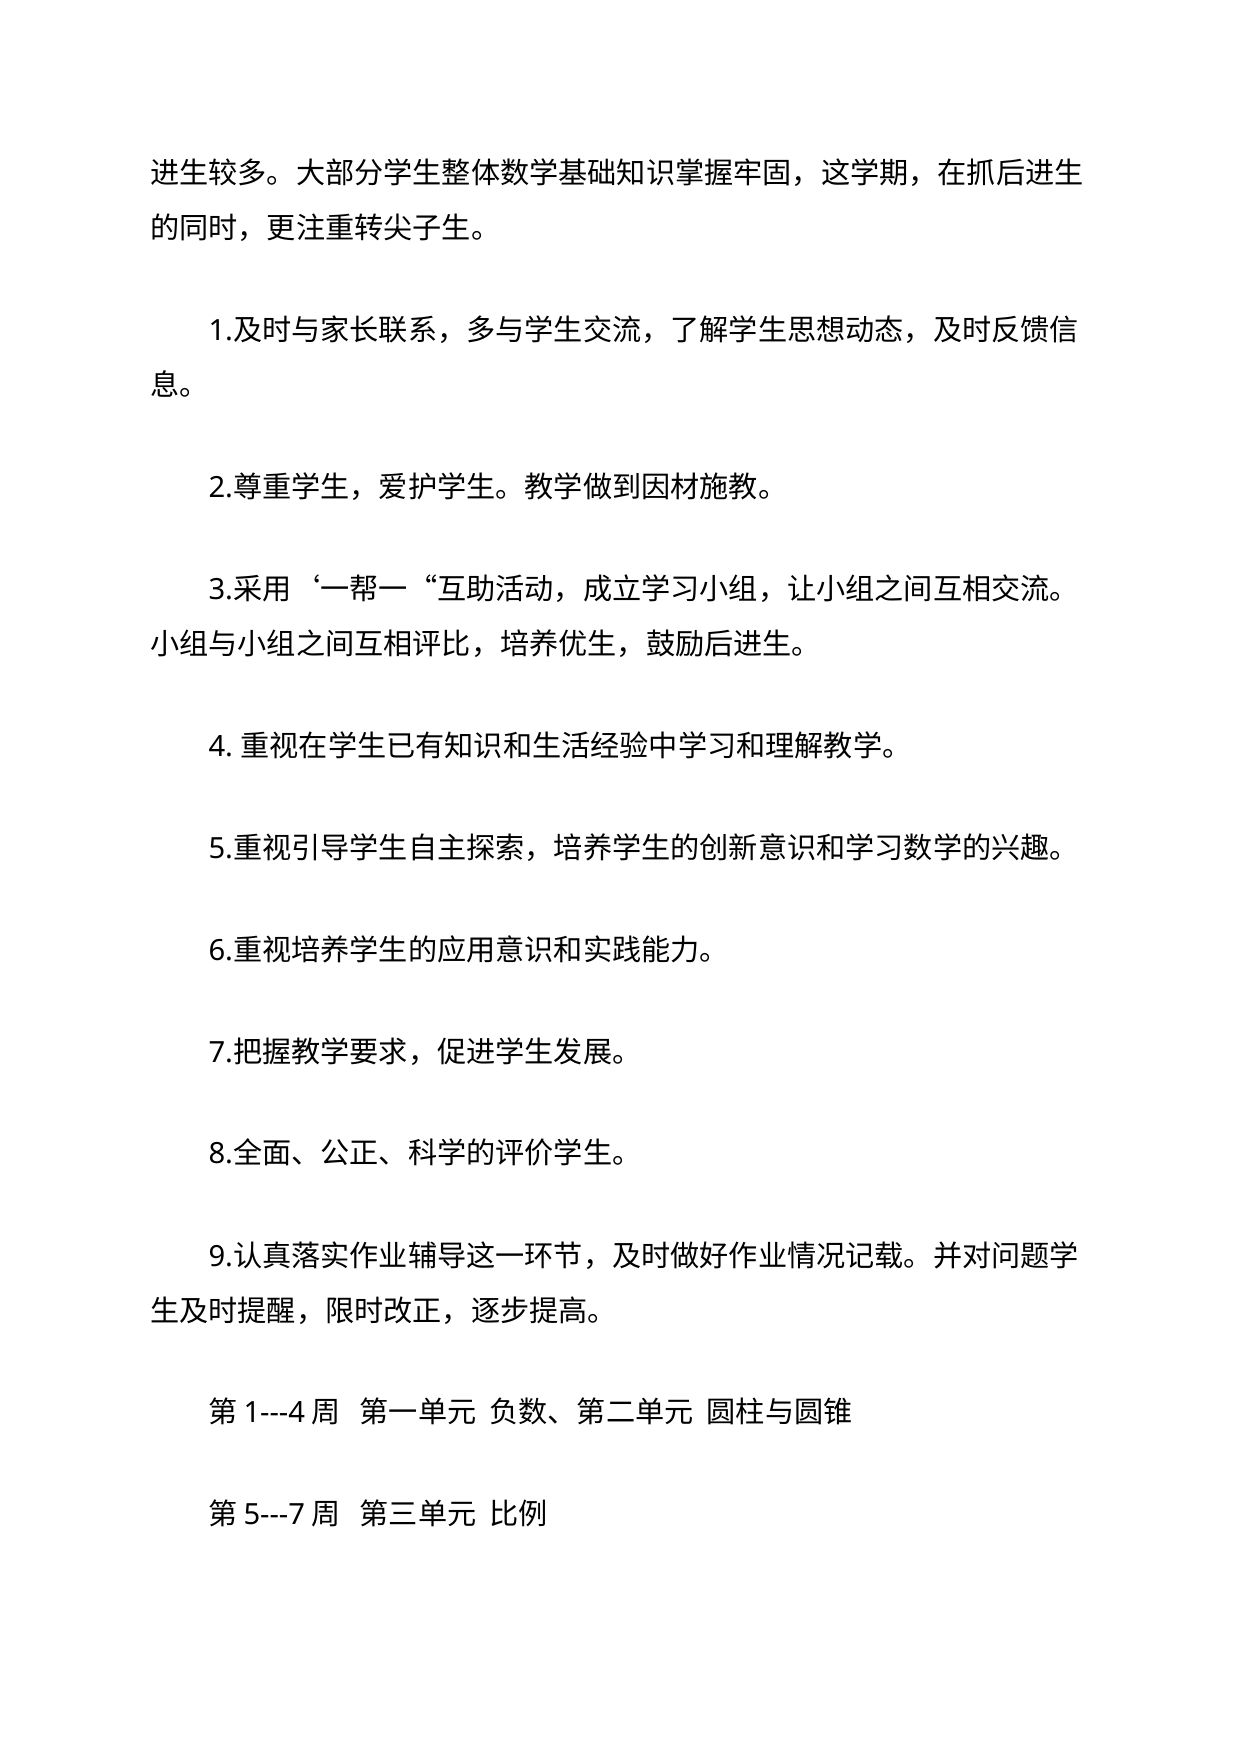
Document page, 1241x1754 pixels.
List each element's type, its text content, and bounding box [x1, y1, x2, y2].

text 4. 重视在学生已有知识和生活经验中学习和理解教学。 [150, 722, 1090, 764]
text 8.全面、公正、科学的评价学生。 [150, 1130, 1090, 1172]
text 第1---4周 第一单元 负数、第二单元 圆柱与圆锥 [150, 1389, 1090, 1431]
text 9.认真落实作业辅导这一环节，及时做好作业情况记载。并对问题学生及时提醒，限时改正，逐步提高。 [150, 1232, 1090, 1329]
text 3.采用‘一帮一“互助活动，成立学习小组，让小组之间互相交流。小组与小组之间互相评比，培养优生，鼓励后进生。 [150, 565, 1090, 663]
text 7.把握教学要求，促进学生发展。 [150, 1028, 1090, 1071]
text 第5---7周 第三单元 比例 [150, 1491, 1090, 1533]
text 2.尊重学生，爱护学生。教学做到因材施教。 [150, 463, 1090, 506]
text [150, 150, 1090, 247]
text 6.重视培养学生的应用意识和实践能力。 [150, 926, 1090, 968]
text 5.重视引导学生自主探索，培养学生的创新意识和学习数学的兴趣。 [150, 824, 1090, 867]
text 1.及时与家长联系，多与学生交流，了解学生思想动态，及时反馈信息。 [150, 307, 1090, 404]
